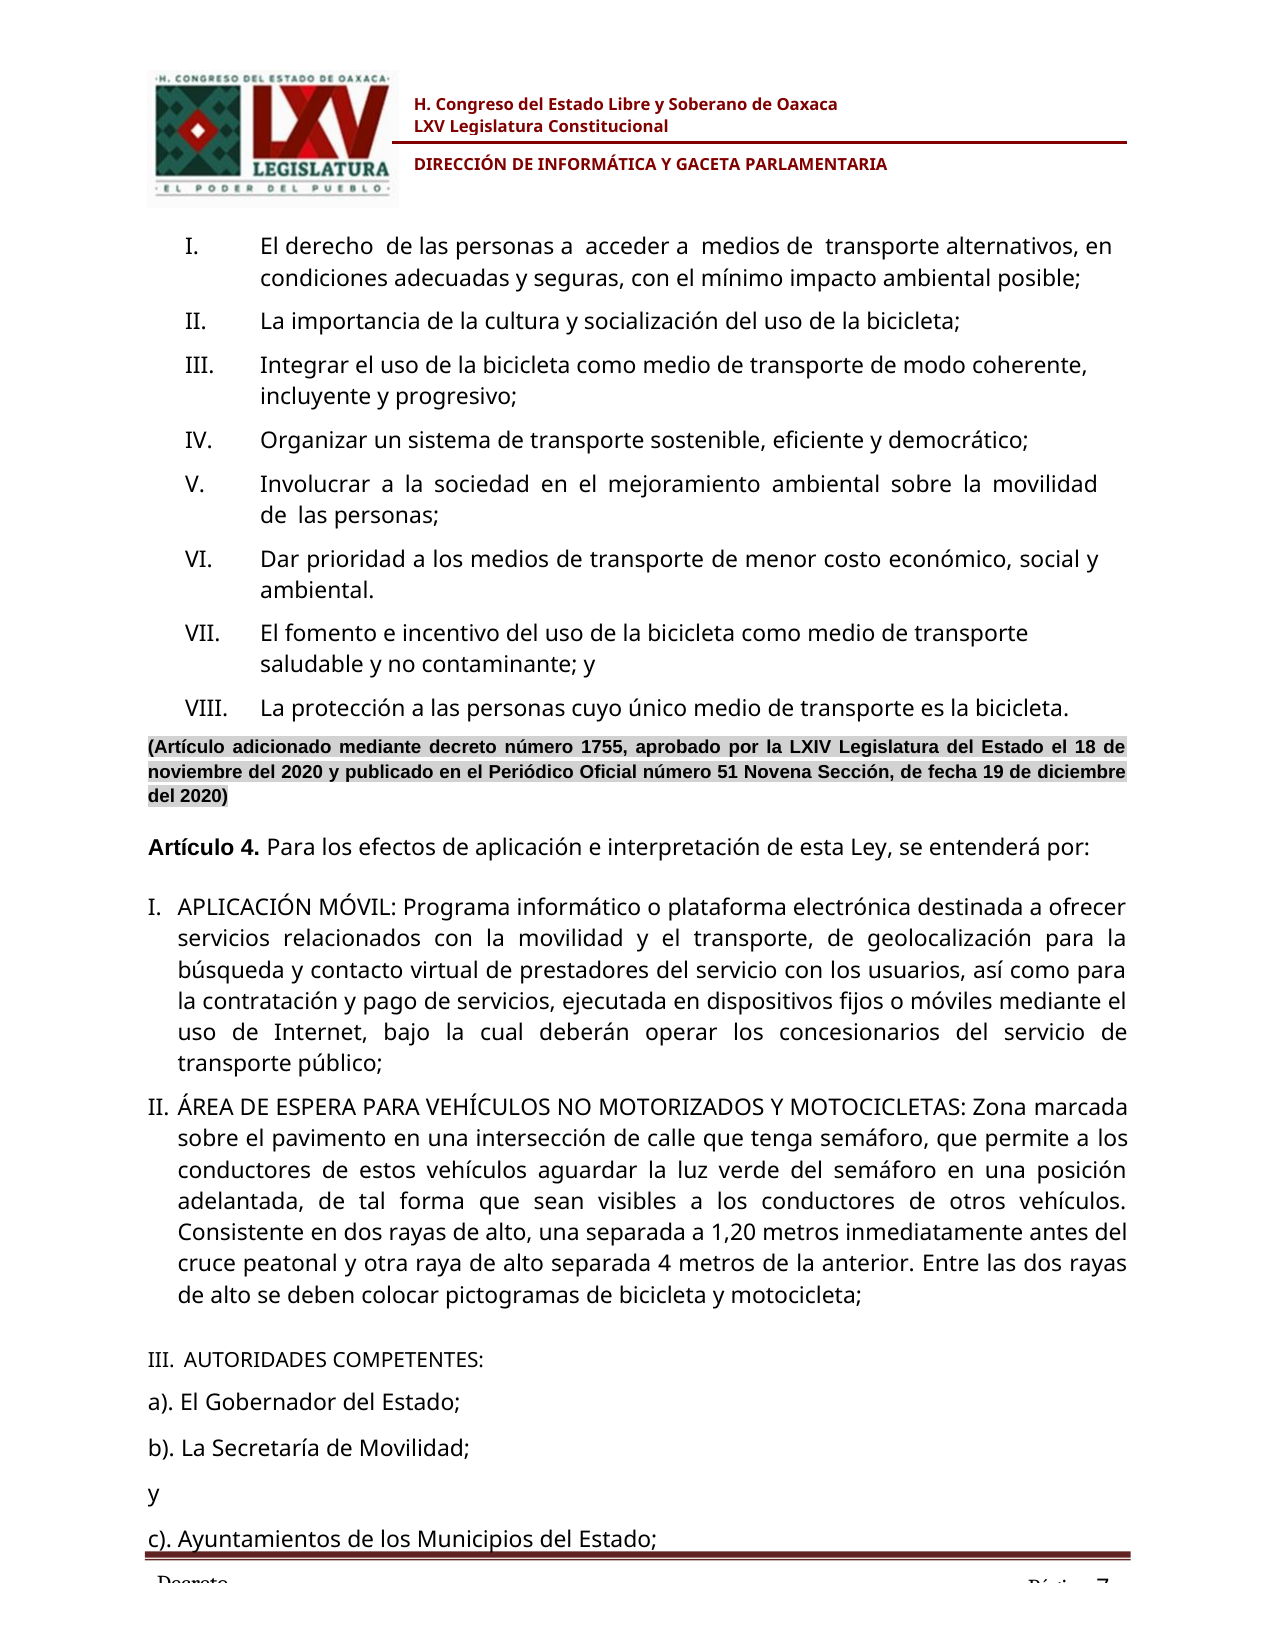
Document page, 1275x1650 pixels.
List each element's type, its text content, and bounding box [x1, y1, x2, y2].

list AUTORIDADES COMPETENTES: [148, 1345, 1139, 1373]
list El fomento e incentivo del uso de la bicicleta como medio de transporte saludable y no contaminante; y [185, 617, 1128, 680]
text (Artículo adicionado mediante decreto número 1755, aprobado por la LXIV Legislatura del Estado el 18 de noviembre del 2020 y publicado en el Periódico Oficial número 51 Novena Sección, de fecha 19 de diciembre del 2020) [148, 782, 1127, 807]
list Dar prioridad a los medios de transporte de menor costo económico, social y ambiental. [185, 543, 1128, 605]
list La importancia de la cultura y socialización del uso de la bicicleta; [185, 305, 1139, 336]
list Integrar el uso de la bicicleta como medio de transporte de modo coherente, incluyente y progresivo; [185, 349, 1128, 411]
text c). Ayuntamientos de los Municipios del Estado; [148, 1523, 1139, 1554]
picture [147, 70, 399, 208]
list El derecho de las personas a acceder a medios de transporte alternativos, en condiciones adecuadas y seguras, con el mínimo impacto ambiental posible; [185, 230, 1127, 293]
text a). El Gobernador del Estado; b). La Secretaría de Movilidad; y [148, 1386, 478, 1508]
list La protección a las personas cuyo único medio de transporte es la bicicleta. [185, 692, 1139, 723]
text Artículo 4. Para los efectos de aplicación e interpretación de esta Ley, se entenderá por: [148, 831, 1139, 862]
list Involucrar a la sociedad en el mejoramiento ambiental sobre la movilidad de las personas; [185, 468, 1127, 530]
list ÁREA DE ESPERA PARA VEHÍCULOS NO MOTORIZADOS Y MOTOCICLETAS: Zona marcada sobre el pavimento en una intersección de calle que tenga semáforo, que permite a los conductores de estos vehículos aguardar la luz verde del semáforo en una posición adelantada, de tal forma que sean visibles a los conductores de otros vehículos. Consistente en dos rayas de alto, una separada a 1,20 metros inmediatamente antes del cruce peatonal y otra raya de alto separada 4 metros de la anterior. Entre las dos rayas de alto se deben colocar pictogramas de bicicleta y motocicleta; [148, 1091, 1128, 1310]
list APLICACIÓN MÓVIL: Programa informático o plataforma electrónica destinada a ofrecer servicios relacionados con la movilidad y el transporte, de geolocalización para la búsqueda y contacto virtual de prestadores del servicio con los usuarios, así como para la contratación y pago de servicios, ejecutada en dispositivos fijos o móviles mediante el uso de Internet, bajo la cual deberán operar los concesionarios del servicio de transporte público; [148, 891, 1127, 1079]
list Organizar un sistema de transporte sostenible, eficiente y democrático; [185, 424, 1139, 455]
